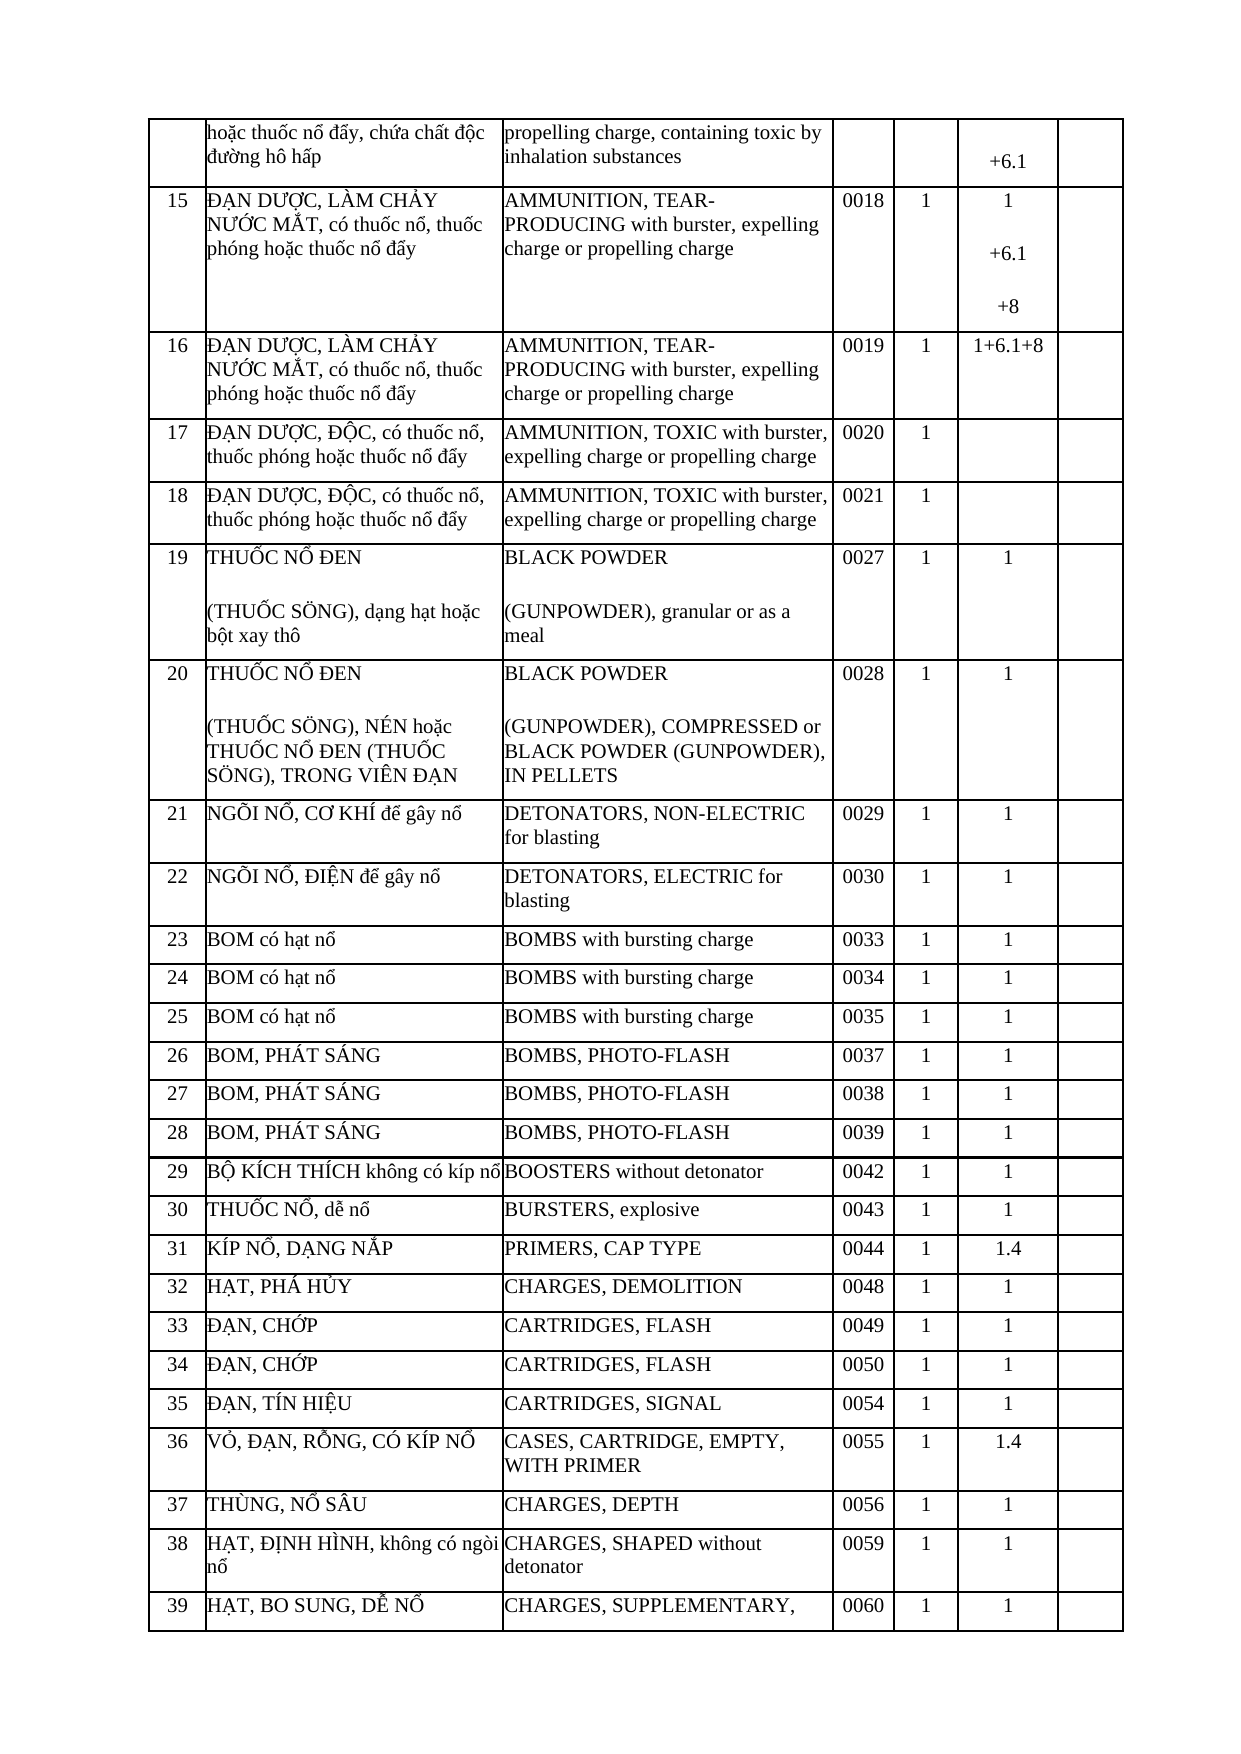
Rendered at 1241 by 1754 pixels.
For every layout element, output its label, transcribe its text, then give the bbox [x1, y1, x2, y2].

table_cell 1 [895, 1313, 957, 1350]
table_cell 35 [150, 1390, 205, 1427]
table_cell [1059, 1352, 1122, 1388]
table_cell 1 [959, 1120, 1057, 1156]
table_cell CARTRIDGES, FLASH [504, 1352, 832, 1388]
table_cell 0048 [834, 1275, 893, 1311]
table_cell AMMUNITION, TOXIC with burster, expelling charge or propelling charge [504, 483, 832, 543]
table_cell THUỐC NỔ, dễ nổ [207, 1197, 502, 1234]
table_cell 0038 [834, 1081, 893, 1118]
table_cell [504, 1593, 832, 1630]
table_cell BOM, PHÁT SÁNG [207, 1081, 502, 1118]
table_cell 21 [150, 801, 205, 862]
table_cell [1059, 801, 1122, 862]
table_cell 1 [895, 801, 957, 862]
table_cell [959, 483, 1057, 543]
table_cell AMMUNITION, TOXIC with burster, expelling charge or propelling charge [504, 420, 832, 481]
table_cell BOMBS, PHOTO-FLASH [504, 1043, 832, 1079]
table_cell 22 [150, 864, 205, 924]
table_cell AMMUNITION, TEAR- PRODUCING with burster, expelling charge or propelling charge [504, 188, 832, 331]
table_cell VỎ, ĐẠN, RỖNG, CÓ KÍP NỔ [207, 1429, 502, 1490]
table_cell 1 [895, 1159, 957, 1195]
table_cell 1 [895, 1081, 957, 1118]
table_cell 1 [895, 1004, 957, 1041]
table_cell 0039 [834, 1120, 893, 1156]
table_cell 0033 [834, 927, 893, 963]
table_cell BOM, PHÁT SÁNG [207, 1043, 502, 1079]
table_cell [1059, 420, 1122, 481]
table_cell 1.4 [959, 1429, 1057, 1490]
table_cell 1 [895, 545, 957, 659]
table_cell BOMBS with bursting charge [504, 927, 832, 963]
table_cell [1059, 1081, 1122, 1118]
table_cell 0060 [834, 1593, 893, 1630]
table_cell BOM có hạt nổ [207, 1004, 502, 1041]
table_cell [1059, 1530, 1122, 1591]
table_cell ĐẠN, CHỚP [207, 1352, 502, 1388]
table_cell 0029 [834, 801, 893, 862]
table_cell 0050 [834, 1352, 893, 1388]
table_cell 0034 [834, 965, 893, 1002]
table_cell BOMBS with bursting charge [504, 965, 832, 1002]
table_cell CARTRIDGES, SIGNAL [504, 1390, 832, 1427]
table_cell 1 [895, 1390, 957, 1427]
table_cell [504, 120, 832, 186]
table_cell BOM, PHÁT SÁNG [207, 1120, 502, 1156]
table_cell 1 [895, 483, 957, 543]
table_cell 0044 [834, 1236, 893, 1272]
table_cell 24 [150, 965, 205, 1002]
table_cell 0055 [834, 1429, 893, 1490]
table_cell 1 [959, 1593, 1057, 1630]
table_cell 0037 [834, 1043, 893, 1079]
table_cell 1 [959, 1081, 1057, 1118]
table_cell 1 [959, 1159, 1057, 1195]
table_cell 33 [150, 1313, 205, 1350]
table_cell ĐẠN DƯỢC, ĐỘC, có thuốc nổ, thuốc phóng hoặc thuốc nổ đẩy [207, 420, 502, 481]
table_cell [1059, 1043, 1122, 1079]
table_cell 30 [150, 1197, 205, 1234]
table_cell 0018 [834, 188, 893, 331]
table_cell [1059, 927, 1122, 963]
table_cell 1 [895, 1275, 957, 1311]
table_cell 19 [150, 545, 205, 659]
table_cell 0028 [834, 661, 893, 799]
table_cell 1 [895, 1593, 957, 1630]
table_cell NGÕI NỔ, ĐIỆN để gây nổ [207, 864, 502, 924]
table_cell 1 [895, 1530, 957, 1591]
table_cell 23 [150, 927, 205, 963]
table_cell 1 [895, 661, 957, 799]
table_cell [1059, 1429, 1122, 1490]
table_cell 1 [959, 1197, 1057, 1234]
table_cell 17 [150, 420, 205, 481]
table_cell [207, 120, 502, 186]
table_cell BOMBS, PHOTO-FLASH [504, 1081, 832, 1118]
table_cell 28 [150, 1120, 205, 1156]
table_cell 1 [895, 864, 957, 924]
table_cell 1 [959, 965, 1057, 1002]
table_cell NGÕI NỔ, CƠ KHÍ để gây nổ [207, 801, 502, 862]
table_cell 1 [895, 1120, 957, 1156]
table_cell BỘ KÍCH THÍCH không có kíp nổ [207, 1159, 502, 1195]
table_cell 1 [959, 1530, 1057, 1591]
table_cell [1059, 188, 1122, 331]
table_cell 1 [895, 1352, 957, 1388]
table_cell [1059, 1159, 1122, 1195]
table_cell 1 [895, 120, 957, 186]
table_cell CASES, CARTRIDGE, EMPTY, WITH PRIMER [504, 1429, 832, 1490]
table_cell 1 [895, 927, 957, 963]
table_cell 1+6.1+8 [959, 333, 1057, 418]
table_cell KÍP NỔ, DẠNG NẮP [207, 1236, 502, 1272]
table_cell 1 [959, 927, 1057, 963]
table_cell BOOSTERS without detonator [504, 1159, 832, 1195]
table_cell BLACK POWDER (GUNPOWDER), granular or as a meal [504, 545, 832, 659]
table_cell DETONATORS, ELECTRIC for blasting [504, 864, 832, 924]
table_cell 25 [150, 1004, 205, 1041]
table_cell [1059, 1120, 1122, 1156]
table_cell [1059, 1275, 1122, 1311]
table_cell [1059, 1004, 1122, 1041]
table_cell THÙNG, NỔ SÂU [207, 1492, 502, 1528]
table_cell 1.4 [959, 1236, 1057, 1272]
table_cell 1 [959, 1313, 1057, 1350]
table_cell 1 [959, 1043, 1057, 1079]
table_cell ĐẠN, CHỚP [207, 1313, 502, 1350]
table_cell 1 [959, 1004, 1057, 1041]
table_cell 1 [895, 1197, 957, 1234]
table_cell 18 [150, 483, 205, 543]
table_cell 0042 [834, 1159, 893, 1195]
table_cell 27 [150, 1081, 205, 1118]
table_cell 14 [150, 120, 205, 186]
table_cell 31 [150, 1236, 205, 1272]
table_cell BOMBS with bursting charge [504, 1004, 832, 1041]
table_cell 1 [895, 1043, 957, 1079]
table_cell [959, 420, 1057, 481]
table_cell 1 [959, 1390, 1057, 1427]
table_cell 1 [895, 333, 957, 418]
table_cell 36 [150, 1429, 205, 1490]
table_cell 0059 [834, 1530, 893, 1591]
table_cell 34 [150, 1352, 205, 1388]
table_cell [1059, 864, 1122, 924]
table_cell 0019 [834, 333, 893, 418]
table_cell ĐẠN DƯỢC, LÀM CHẢY NƯỚC MẮT, có thuốc nổ, thuốc phóng hoặc thuốc nổ đẩy [207, 333, 502, 418]
table_cell 15 [150, 188, 205, 331]
table_cell 1 +6.1 [959, 120, 1057, 186]
table_cell [1059, 483, 1122, 543]
table_cell 0027 [834, 545, 893, 659]
table_cell 1 [895, 188, 957, 331]
table_cell THUỐC NỔ ĐEN (THUỐC SÖNG), NÉN hoặc THUỐC NỔ ĐEN (THUỐC SÖNG), TRONG VIÊN ĐẠN [207, 661, 502, 799]
table_cell 1 [959, 661, 1057, 799]
table_cell 1 [895, 1429, 957, 1490]
table_cell DETONATORS, NON-ELECTRIC for blasting [504, 801, 832, 862]
table_cell [1059, 120, 1122, 186]
table_cell AMMUNITION, TEAR- PRODUCING with burster, expelling charge or propelling charge [504, 333, 832, 418]
table_cell [1059, 333, 1122, 418]
table_cell 0056 [834, 1492, 893, 1528]
table_cell CARTRIDGES, FLASH [504, 1313, 832, 1350]
table_cell PRIMERS, CAP TYPE [504, 1236, 832, 1272]
table_cell CHARGES, DEPTH [504, 1492, 832, 1528]
table_cell ĐẠN DƯỢC, ĐỘC, có thuốc nổ, thuốc phóng hoặc thuốc nổ đẩy [207, 483, 502, 543]
table_cell 32 [150, 1275, 205, 1311]
table_cell 0030 [834, 864, 893, 924]
table_cell 1 [959, 545, 1057, 659]
table_cell 16 [150, 333, 205, 418]
table_cell [1059, 965, 1122, 1002]
table_cell BOMBS, PHOTO-FLASH [504, 1120, 832, 1156]
table_cell 1 [895, 965, 957, 1002]
table_cell 1 +6.1 +8 [959, 188, 1057, 331]
table_cell [1059, 545, 1122, 659]
table_cell [1059, 1390, 1122, 1427]
table_cell 20 [150, 661, 205, 799]
table_cell 1 [895, 420, 957, 481]
table_cell HẠT, BO SUNG, DỄ NỔ [207, 1593, 502, 1630]
table_cell 0043 [834, 1197, 893, 1234]
table_cell 1 [895, 1236, 957, 1272]
table_cell [1059, 1593, 1122, 1630]
table_cell [1059, 661, 1122, 799]
table_cell ĐẠN DƯỢC, LÀM CHẢY NƯỚC MẮT, có thuốc nổ, thuốc phóng hoặc thuốc nổ đẩy [207, 188, 502, 331]
table_cell 1 [959, 1275, 1057, 1311]
table_cell 29 [150, 1159, 205, 1195]
table_cell 0049 [834, 1313, 893, 1350]
table_cell 0020 [834, 420, 893, 481]
table_cell [1059, 1236, 1122, 1272]
table_cell 38 [150, 1530, 205, 1591]
table_cell BOM có hạt nổ [207, 927, 502, 963]
table_cell BURSTERS, explosive [504, 1197, 832, 1234]
table_cell 0054 [834, 1390, 893, 1427]
table_cell THUỐC NỔ ĐEN (THUỐC SÖNG), dạng hạt hoặc bột xay thô [207, 545, 502, 659]
table_cell 37 [150, 1492, 205, 1528]
table_cell 1 [959, 801, 1057, 862]
table_cell CHARGES, DEMOLITION [504, 1275, 832, 1311]
table_cell 26 [150, 1043, 205, 1079]
table_cell 0035 [834, 1004, 893, 1041]
table_cell HẠT, ĐỊNH HÌNH, không có ngòi nổ [207, 1530, 502, 1591]
table_cell 1 [895, 1492, 957, 1528]
table_cell BOM có hạt nổ [207, 965, 502, 1002]
table_cell 1 [959, 1352, 1057, 1388]
table_cell 1 [959, 864, 1057, 924]
table_cell [1059, 1313, 1122, 1350]
table_cell BLACK POWDER (GUNPOWDER), COMPRESSED or BLACK POWDER (GUNPOWDER), IN PELLETS [504, 661, 832, 799]
table_cell HẠT, PHÁ HỦY [207, 1275, 502, 1311]
table_cell ĐẠN, TÍN HIỆU [207, 1390, 502, 1427]
table_cell 0016 [834, 120, 893, 186]
table_cell 39 [150, 1593, 205, 1630]
table_cell 1 [959, 1492, 1057, 1528]
table_cell 0021 [834, 483, 893, 543]
table_cell [1059, 1197, 1122, 1234]
table_cell [1059, 1492, 1122, 1528]
table_cell CHARGES, SHAPED without detonator [504, 1530, 832, 1591]
